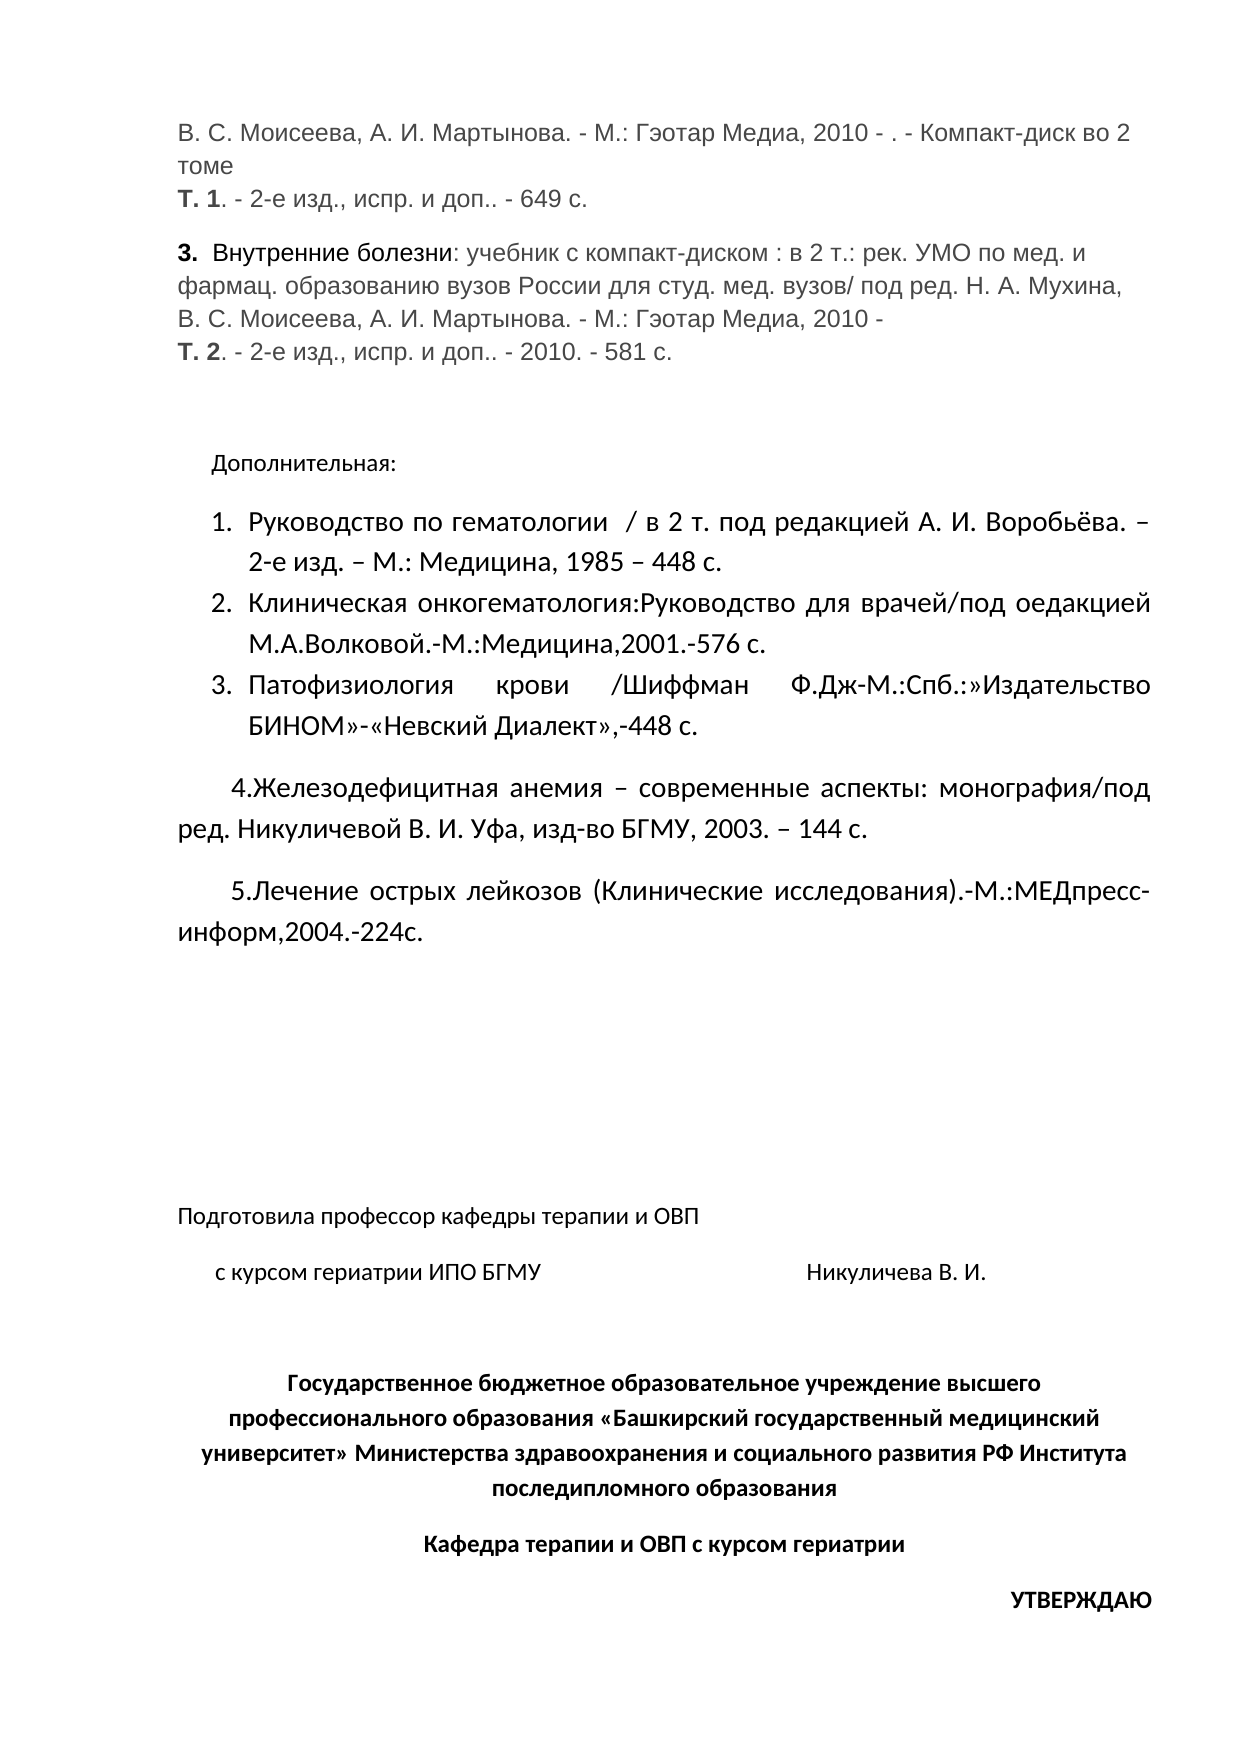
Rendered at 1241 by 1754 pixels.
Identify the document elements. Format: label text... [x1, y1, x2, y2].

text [177, 118, 1152, 213]
text УТВЕРЖДАЮ [177, 1584, 1152, 1614]
text с курсом гериатрии ИПО БГМУ Никуличева В. И. [215, 1256, 1152, 1286]
text Кафедра терапии и ОВП с курсом гериатрии [177, 1528, 1152, 1559]
text 5.Лечение острых лейкозов (Клинические исследования).-М.:МЕДпресс-информ,2004.-224с. [177, 872, 1152, 948]
text Подготовила профессор кафедры терапии и ОВП [177, 1200, 1152, 1230]
text 3. Внутренние болезни: учебник с компакт-диском : в 2 т.: рек. УМО по мед. и фармац. образованию вузов России для студ. мед. вузов/ под ред. Н. А. Мухина, В. С. Моисеева, А. И. Мартынова. - М.: Гэотар Медиа, 2010 - Т. 2. - 2-е изд., испр. и доп.. - 2010. - 581 с. [177, 238, 1152, 366]
list Патофизиология крови /Шиффман Ф.Дж-М.:Спб.:»Издательство БИНОМ»-«Невский Диалект»,-448 с. [211, 666, 1152, 743]
text Дополнительная: [177, 447, 1152, 477]
text 4.Железодефицитная анемия – современные аспекты: монография/под ред. Никуличевой В. И. Уфа, изд-во БГМУ, 2003. – 144 с. [177, 769, 1152, 846]
text Государственное бюджетное образовательное учреждение высшего профессионального образования «Башкирский государственный медицинский университет» Министерства здравоохранения и социального развития РФ Института последипломного образования [177, 1367, 1152, 1503]
list Руководство по гематологии / в 2 т. под редакцией А. И. Воробьёва. – 2-е изд. – М.: Медицина, 1985 – 448 с. [211, 503, 1152, 579]
list Клиническая онкогематология:Руководство для врачей/под оедакцией М.А.Волковой.-М.:Медицина,2001.-576 с. [211, 584, 1152, 661]
